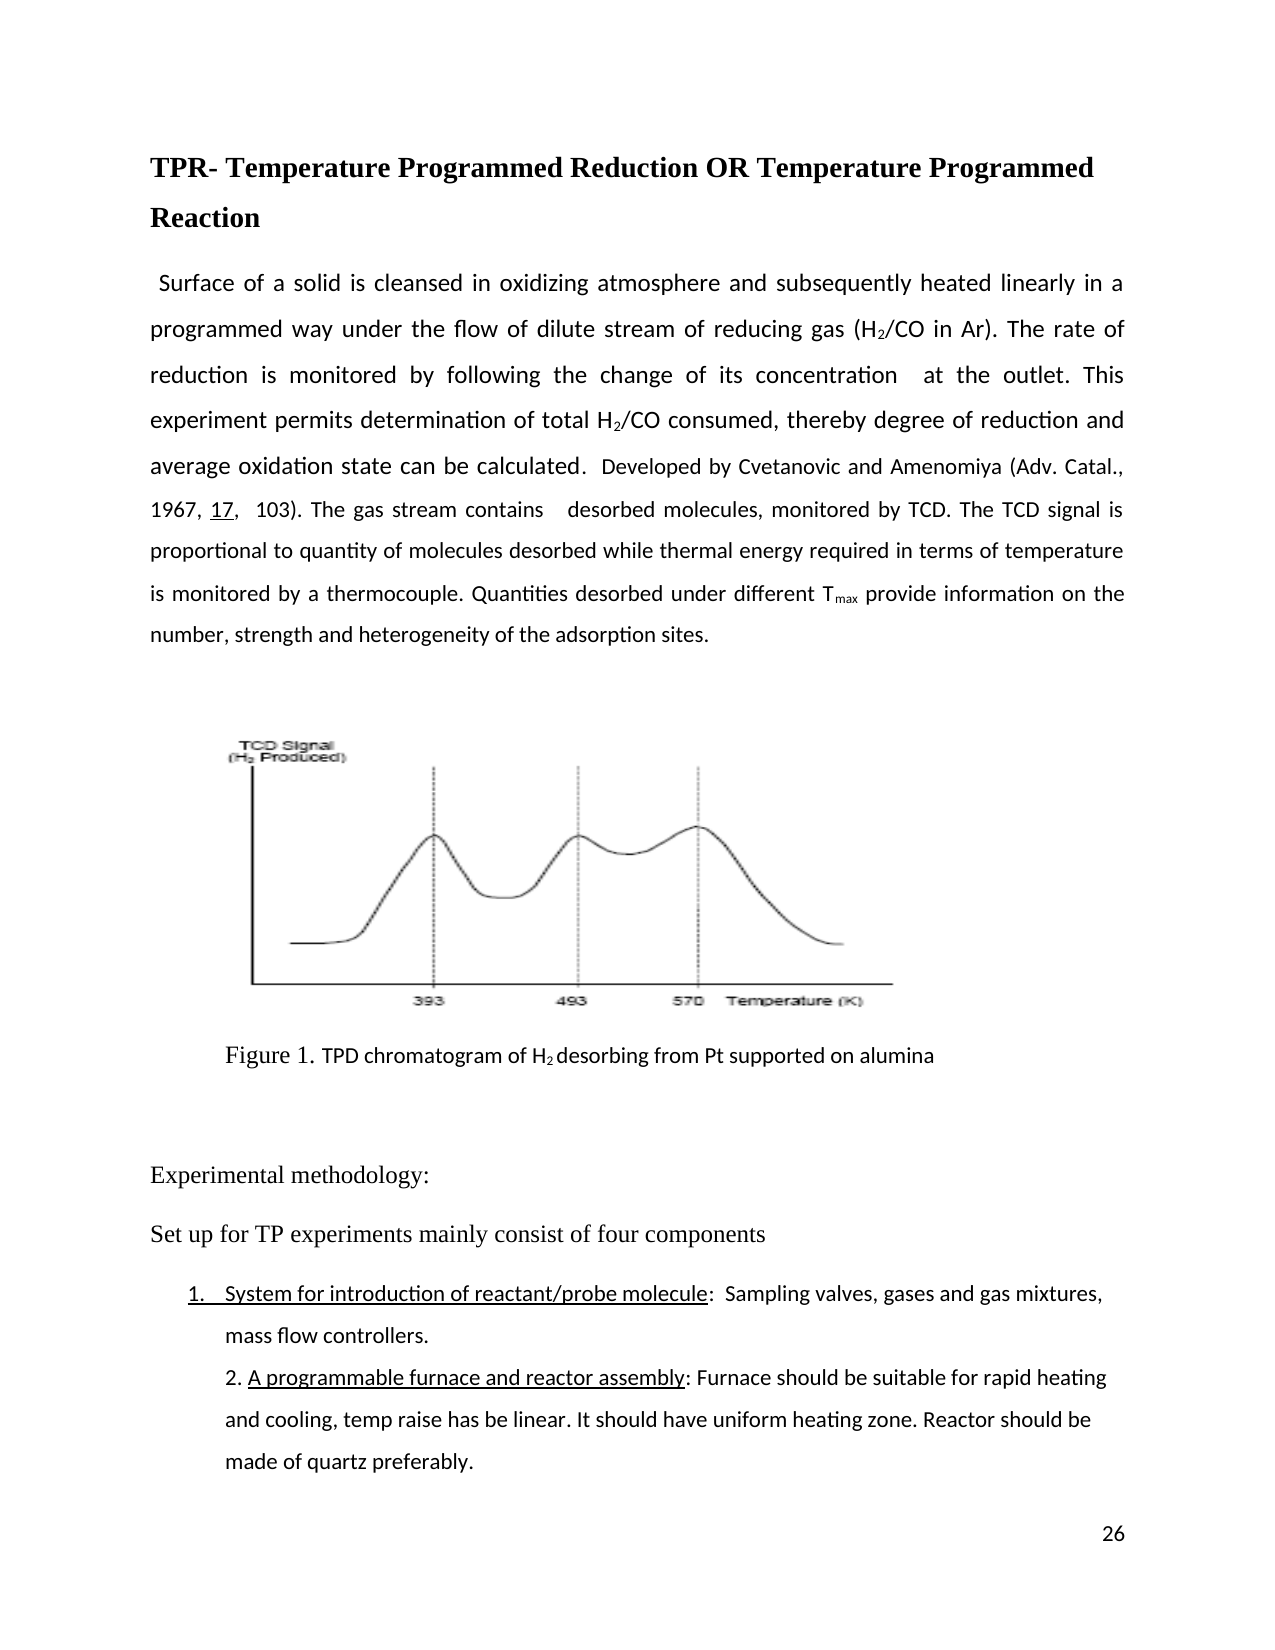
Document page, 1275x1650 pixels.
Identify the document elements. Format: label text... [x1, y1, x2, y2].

text Surface of a solid is cleansed in oxidizing atmosphere and subsequently heated linearly in a programmed way under the flow of dilute stream of reducing gas (H2/CO in Ar). The rate of reduction is monitored by following the change of its concentration at the outlet. This experiment permits determination of total H2/CO consumed, thereby degree of reduction and average oxidation state can be calculated. Developed by Cvetanovic and Amenomiya (Adv. Catal., 1967, 17, 103). The gas stream contains desorbed molecules, monitored by TCD. The TCD signal is proportional to quantity of molecules desorbed while thermal energy required in terms of temperature is monitored by a thermocouple. Quantities desorbed under different Tmax provide information on the number, strength and heterogeneity of the adsorption sites. [150, 267, 1125, 649]
picture [225, 737, 901, 1010]
text Set up for TP experiments mainly consist of four components [150, 1219, 1125, 1248]
text Figure 1. TPD chromatogram of H2 desorbing from Pt supported on alumina [225, 1040, 1125, 1069]
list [187, 1279, 1125, 1475]
text Experimental methodology: [150, 1160, 1125, 1188]
text TPR- Temperature Programmed Reduction OR Temperature Programmed Reaction [150, 150, 1125, 234]
